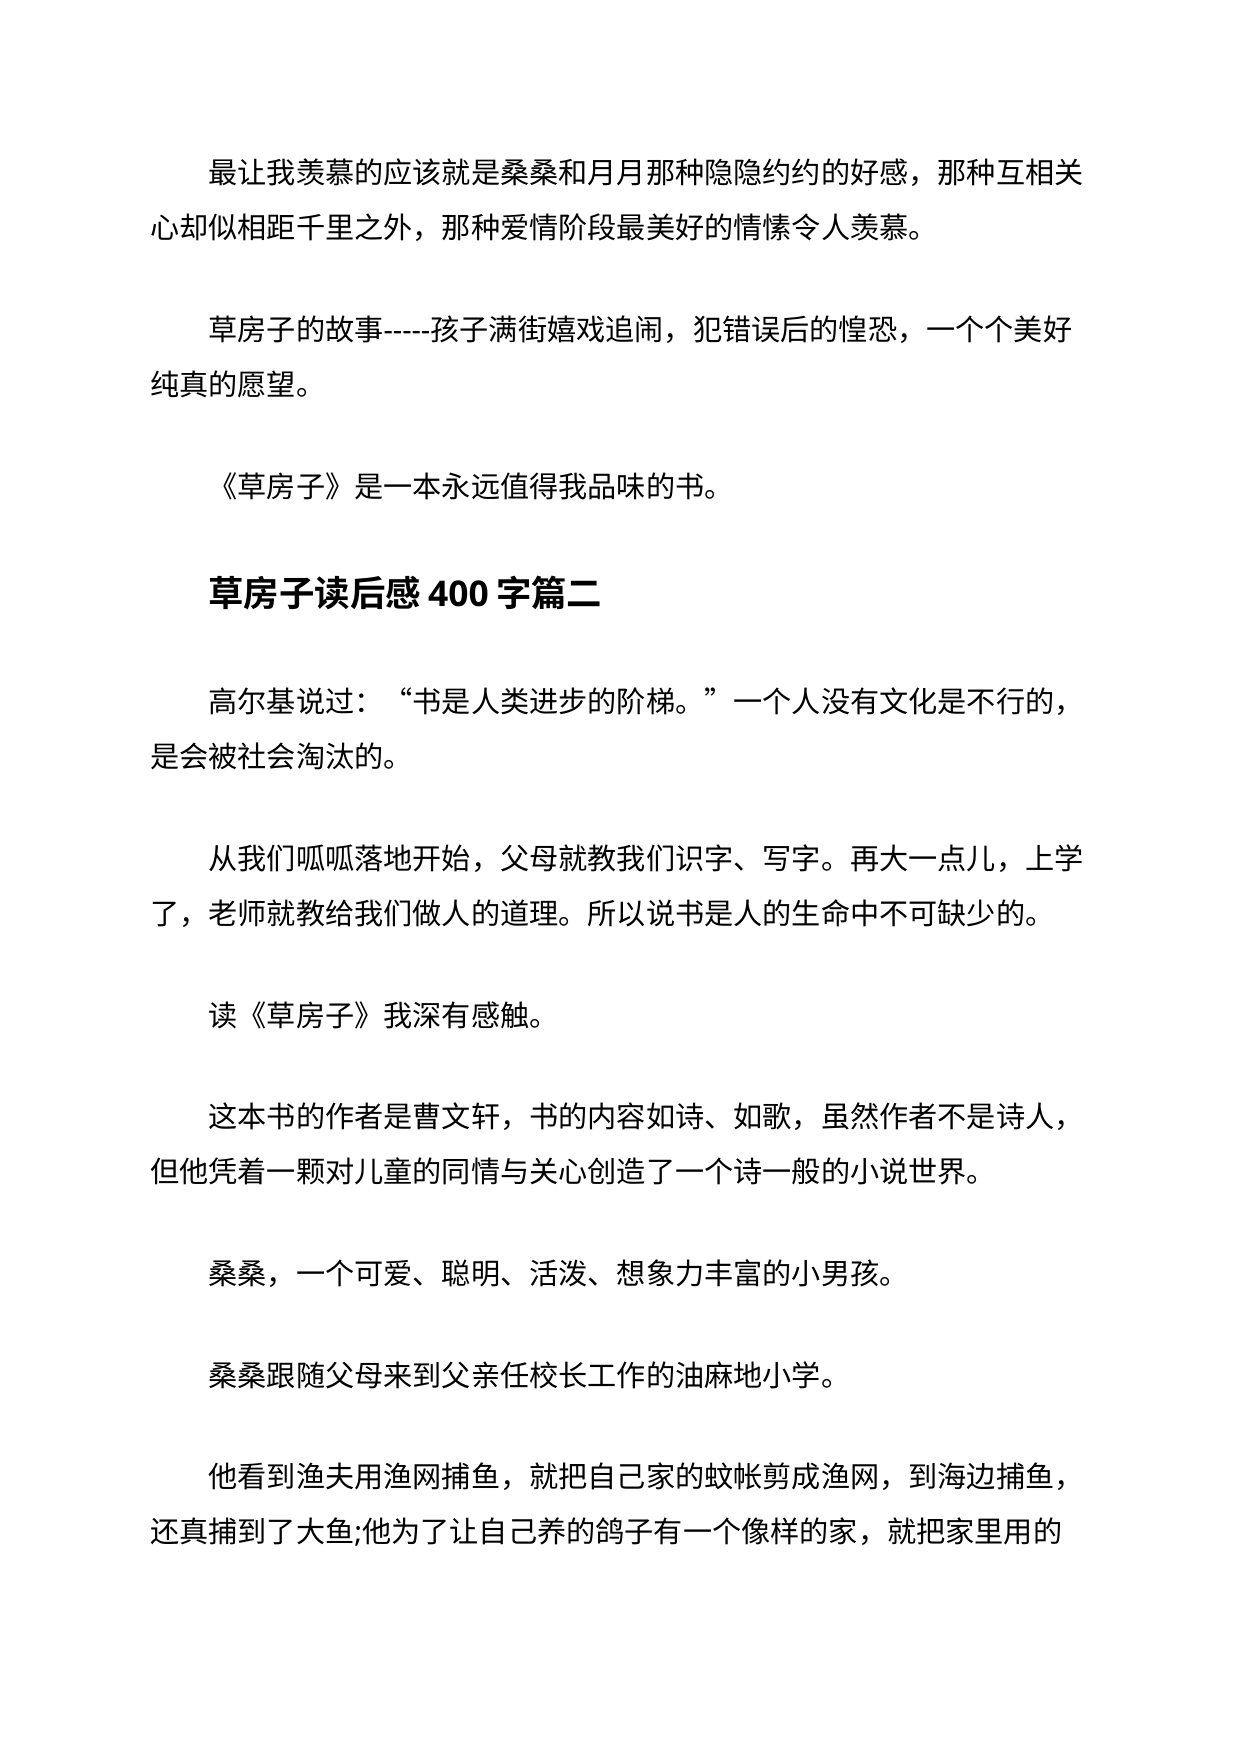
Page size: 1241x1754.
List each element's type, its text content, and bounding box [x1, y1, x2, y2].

text 草房子读后感400字篇二 [150, 565, 1090, 617]
text 从我们呱呱落地开始，父母就教我们识字、写字。再大一点儿，上学了，老师就教给我们做人的道理。所以说书是人的生命中不可缺少的。 [150, 835, 1090, 933]
text 读《草房子》我深有感触。 [150, 992, 1090, 1034]
text 最让我羡慕的应该就是桑桑和月月那种隐隐约约的好感，那种互相关心却似相距千里之外，那种爱情阶段最美好的情愫令人羡慕。 [150, 150, 1090, 247]
text 这本书的作者是曹文轩，书的内容如诗、如歌，虽然作者不是诗人，但他凭着一颗对儿童的同情与关心创造了一个诗一般的小说世界。 [150, 1094, 1090, 1191]
text 草房子的故事-----孩子满街嬉戏追闹，犯错误后的惶恐，一个个美好纯真的愿望。 [150, 307, 1090, 404]
text 桑桑，一个可爱、聪明、活泼、想象力丰富的小男孩。 [150, 1251, 1090, 1293]
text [150, 1454, 1090, 1551]
text 《草房子》是一本永远值得我品味的书。 [150, 463, 1090, 506]
text 桑桑跟随父母来到父亲任校长工作的油麻地小学。 [150, 1352, 1090, 1394]
text 高尔基说过：“书是人类进步的阶梯。”一个人没有文化是不行的，是会被社会淘汰的。 [150, 679, 1090, 776]
